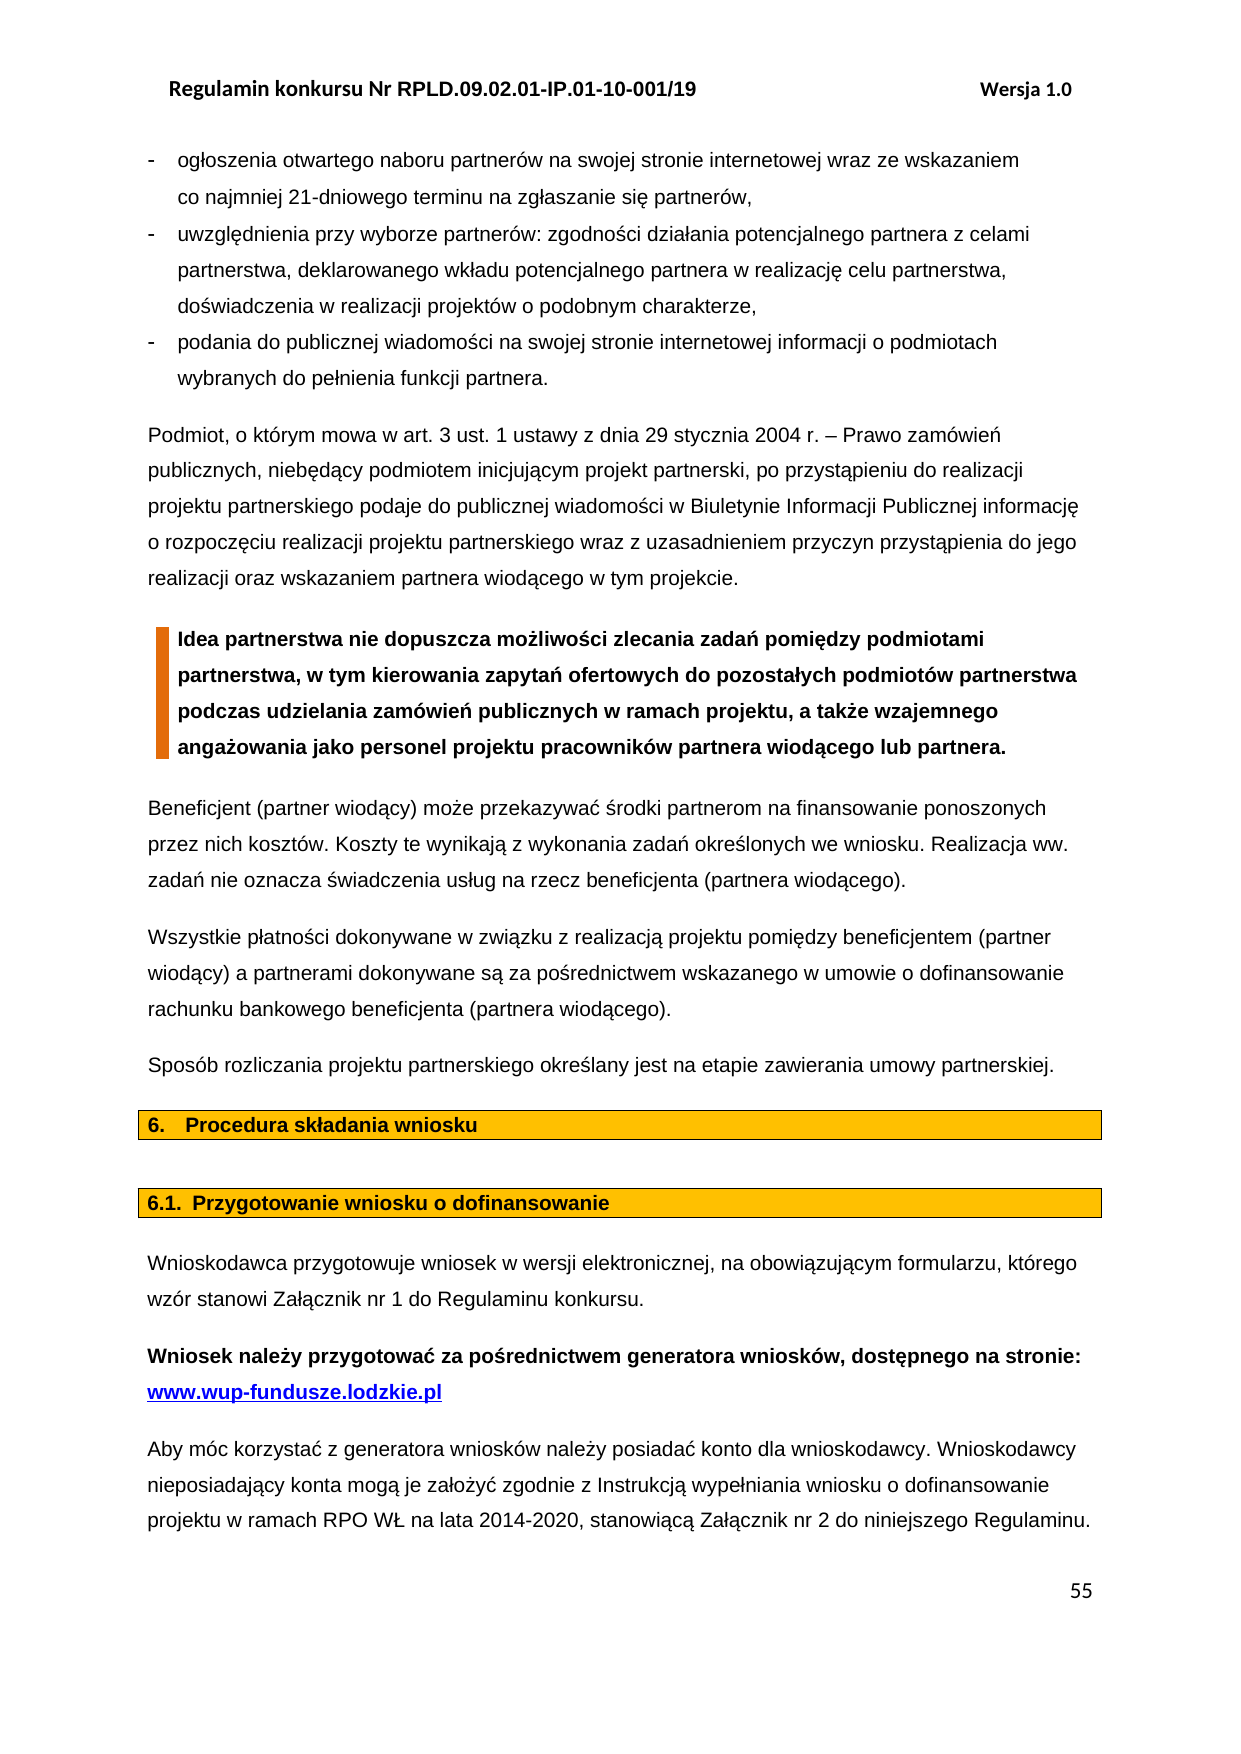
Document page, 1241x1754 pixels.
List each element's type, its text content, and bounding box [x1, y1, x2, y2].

text Podmiot, o którym mowa w art. 3 ust. 1 ustawy z dnia 29 stycznia 2004 r. – Prawo zamówień publicznych, niebędący podmiotem inicjującym projekt partnerski, po przystąpieniu do realizacji projektu partnerskiego podaje do publicznej wiadomości w Biuletynie Informacji Publicznej informację o rozpoczęciu realizacji projektu partnerskiego wraz z uzasadnieniem przyczyn przystąpienia do jego realizacji oraz wskazaniem partnera wiodącego w tym projekcie. [148, 422, 1093, 590]
text Idea partnerstwa nie dopuszcza możliwości zlecania zadań pomiędzy podmiotami partnerstwa, w tym kierowania zapytań ofertowych do pozostałych podmiotów partnerstwa podczas udzielania zamówień publicznych w ramach projektu, a także wzajemnego angażowania jako personel projektu pracowników partnera wiodącego lub partnera. [169, 627, 1093, 759]
text Wniosek należy przygotować za pośrednictwem generatora wniosków, dostępnego na stronie: www.wup-fundusze.lodzkie.pl [147, 1344, 1093, 1404]
text Beneficjent (partner wiodący) może przekazywać środki partnerom na finansowanie ponoszonych przez nich kosztów. Koszty te wynikają z wykonania zadań określonych we wniosku. Realizacja ww. zadań nie oznacza świadczenia usług na rzecz beneficjenta (partnera wiodącego). [148, 796, 1093, 892]
list Przygotowanie wniosku o dofinansowanie [139, 1189, 1101, 1217]
text Wnioskodawca przygotowuje wniosek w wersji elektronicznej, na obowiązującym formularzu, którego wzór stanowi Załącznik nr 1 do Regulaminu konkursu. [147, 1251, 1093, 1311]
list uwzględnienia przy wyborze partnerów: zgodności działania potencjalnego partnera z celami partnerstwa, deklarowanego wkładu potencjalnego partnera w realizację celu partnerstwa, doświadczenia w realizacji projektów o podobnym charakterze, [148, 222, 1093, 318]
text Aby móc korzystać z generatora wniosków należy posiadać konto dla wnioskodawcy. Wnioskodawcy nieposiadający konta mogą je założyć zgodnie z Instrukcją wypełniania wniosku o dofinansowanie projektu w ramach RPO WŁ na lata 2014-2020, stanowiącą Załącznik nr 2 do niniejszego Regulaminu. [147, 1436, 1093, 1532]
text Wszystkie płatności dokonywane w związku z realizacją projektu pomiędzy beneficjentem (partner wiodący) a partnerami dokonywane są za pośrednictwem wskazanego w umowie o dofinansowanie rachunku bankowego beneficjenta (partnera wiodącego). [148, 924, 1093, 1020]
list Procedura składania wniosku [139, 1111, 1101, 1139]
list podania do publicznej wiadomości na swojej stronie internetowej informacji o podmiotach wybranych do pełnienia funkcji partnera. [148, 329, 1093, 389]
list ogłoszenia otwartego naboru partnerów na swojej stronie internetowej wraz ze wskazaniem co najmniej 21‐dniowego terminu na zgłaszanie się partnerów, [148, 148, 1093, 209]
text Sposób rozliczania projektu partnerskiego określany jest na etapie zawierania umowy partnerskiej. [148, 1053, 1093, 1077]
